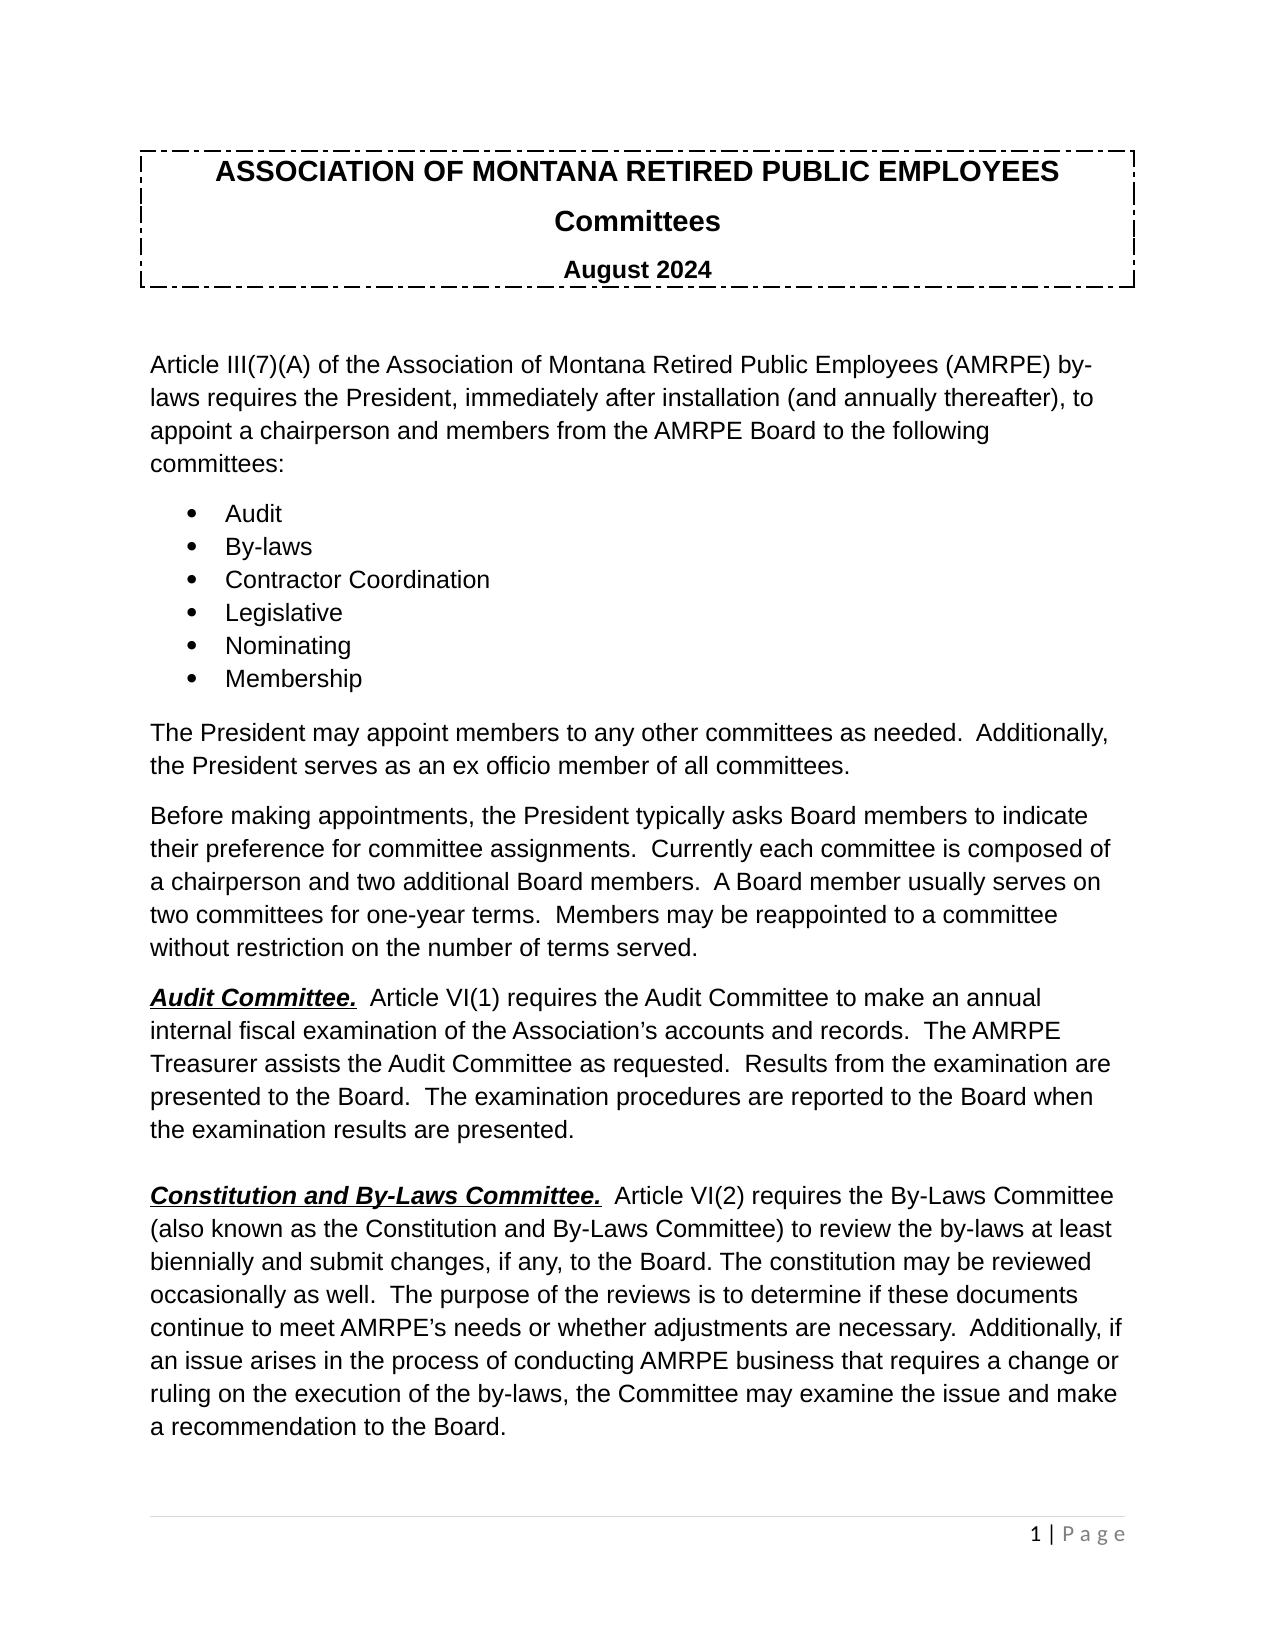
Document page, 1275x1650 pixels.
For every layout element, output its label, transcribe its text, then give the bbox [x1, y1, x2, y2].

text Committees [139, 200, 1135, 238]
text Audit Committee. Article VI(1) requires the Audit Committee to make an annual internal fiscal examination of the Association’s accounts and records. The AMRPE Treasurer assists the Audit Committee as requested. Results from the examination are presented to the Board. The examination procedures are reported to the Board when the examination results are presented. [150, 983, 1125, 1143]
list By-laws [187, 532, 1125, 561]
list Contractor Coordination [187, 565, 1125, 594]
list Legislative [187, 598, 1125, 627]
list Audit [187, 498, 1125, 527]
list Nominating [187, 631, 1125, 660]
text August 2024 [139, 251, 1135, 288]
list Membership [187, 664, 1125, 693]
text ASSOCIATION OF MONTANA RETIRED PUBLIC EMPLOYEES [139, 150, 1135, 188]
text Article III(7)(A) of the Association of Montana Retired Public Employees (AMRPE) by-laws requires the President, immediately after installation (and annually thereafter), to appoint a chairperson and members from the AMRPE Board to the following committees: [150, 350, 1125, 478]
text Before making appointments, the President typically asks Board members to indicate their preference for committee assignments. Currently each committee is composed of a chairperson and two additional Board members. A Board member usually serves on two committees for one-year terms. Members may be reappointed to a committee without restriction on the number of terms served. [150, 801, 1125, 962]
text The President may appoint members to any other committees as needed. Additionally, the President serves as an ex officio member of all committees. [150, 718, 1125, 780]
text Constitution and By-Laws Committee. Article VI(2) requires the By-Laws Committee (also known as the Constitution and By-Laws Committee) to review the by-laws at least biennially and submit changes, if any, to the Board. The constitution may be reviewed occasionally as well. The purpose of the reviews is to determine if these documents continue to meet AMRPE’s needs or whether adjustments are necessary. Additionally, if an issue arises in the process of conducting AMRPE business that requires a change or ruling on the execution of the by-laws, the Committee may examine the issue and make a recommendation to the Board. [150, 1181, 1125, 1441]
